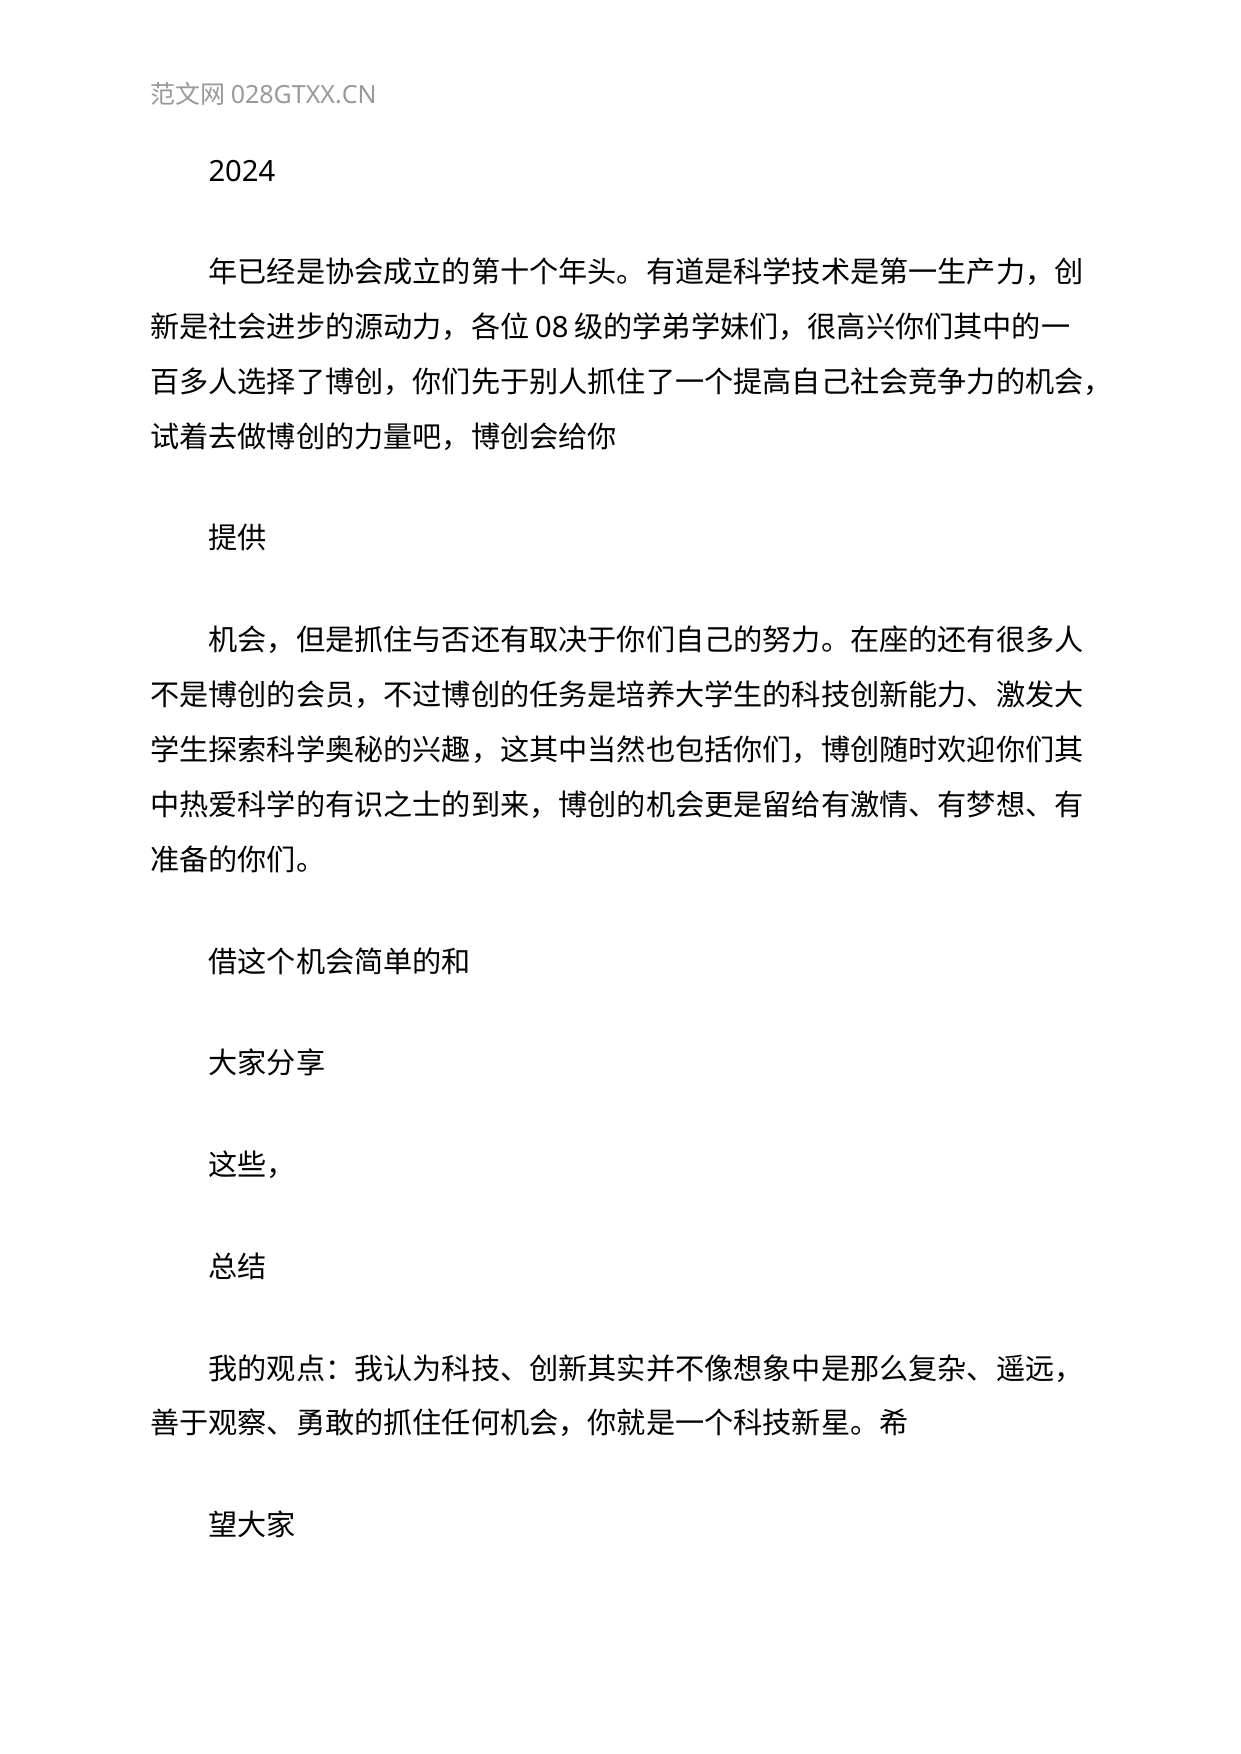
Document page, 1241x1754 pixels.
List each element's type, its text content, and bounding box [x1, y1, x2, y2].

text 年已经是协会成立的第十个年头。有道是科学技术是第一生产力，创新是社会进步的源动力，各位08级的学弟学妹们，很高兴你们其中的一百多人选择了博创，你们先于别人抓住了一个提高自己社会竞争力的机会，试着去做博创的力量吧，博创会给你 [150, 248, 1090, 456]
text 望大家 [150, 1502, 1090, 1544]
text 我的观点：我认为科技、创新其实并不像想象中是那么复杂、遥远，善于观察、勇敢的抓住任何机会，你就是一个科技新星。希 [150, 1345, 1090, 1442]
text 总结 [150, 1243, 1090, 1286]
text 提供 [150, 515, 1090, 557]
text 借这个机会简单的和 [150, 938, 1090, 980]
text 大家分享 [150, 1040, 1090, 1082]
text 2024 [150, 150, 1090, 190]
text 机会，但是抓住与否还有取决于你们自己的努力。在座的还有很多人不是博创的会员，不过博创的任务是培养大学生的科技创新能力、激发大学生探索科学奥秘的兴趣，这其中当然也包括你们，博创随时欢迎你们其中热爱科学的有识之士的到来，博创的机会更是留给有激情、有梦想、有准备的你们。 [150, 617, 1090, 879]
text 这些， [150, 1142, 1090, 1184]
